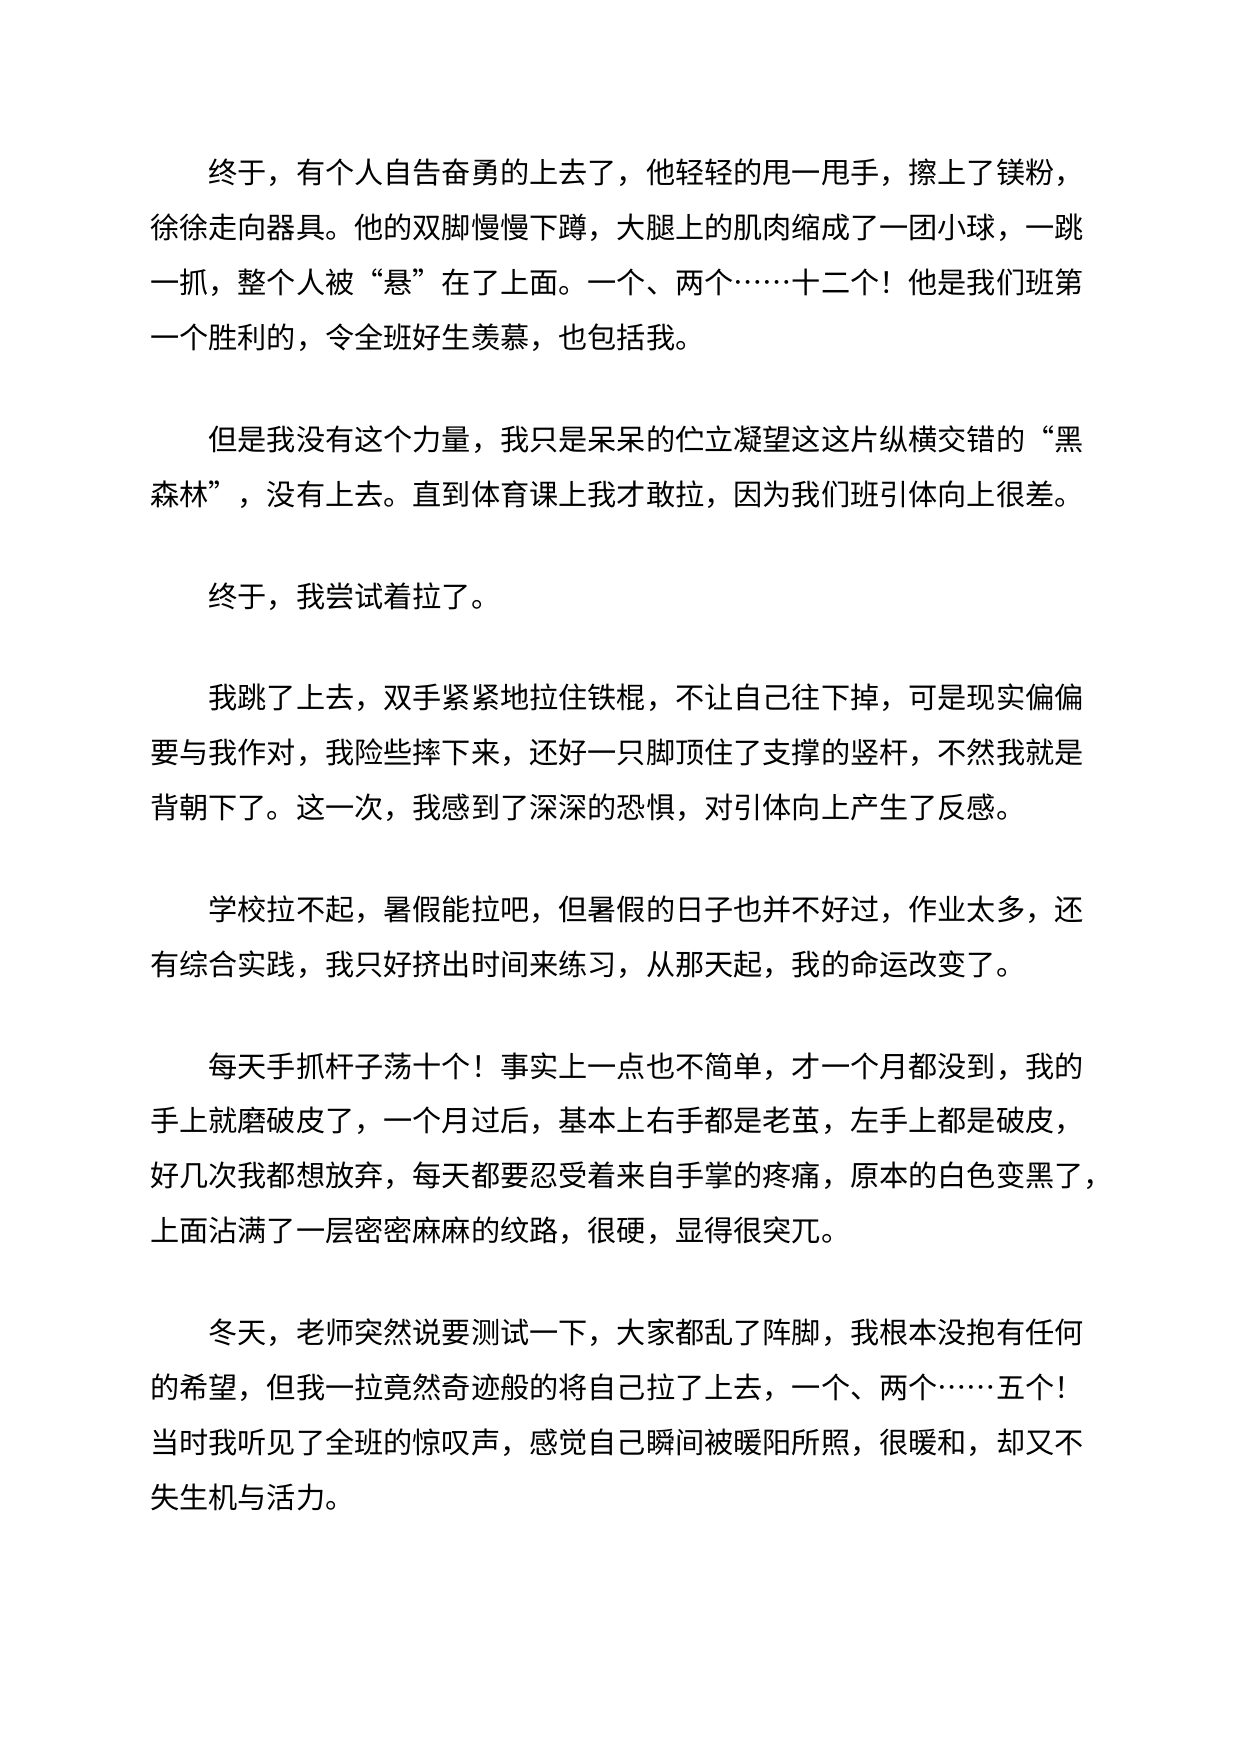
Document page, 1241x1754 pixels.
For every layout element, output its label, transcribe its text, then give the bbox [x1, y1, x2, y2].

text 学校拉不起，暑假能拉吧，但暑假的日子也并不好过，作业太多，还有综合实践，我只好挤出时间来练习，从那天起，我的命运改变了。 [150, 886, 1090, 984]
text 终于，有个人自告奋勇的上去了，他轻轻的甩一甩手，擦上了镁粉，徐徐走向器具。他的双脚慢慢下蹲，大腿上的肌肉缩成了一团小球，一跳一抓，整个人被“悬”在了上面。一个、两个……十二个！他是我们班第一个胜利的，令全班好生羡慕，也包括我。 [150, 150, 1090, 357]
text 但是我没有这个力量，我只是呆呆的伫立凝望这这片纵横交错的“黑森林”，没有上去。直到体育课上我才敢拉，因为我们班引体向上很差。 [150, 416, 1090, 514]
text 终于，我尝试着拉了。 [150, 573, 1090, 615]
text 我跳了上去，双手紧紧地拉住铁棍，不让自己往下掉，可是现实偏偏要与我作对，我险些摔下来，还好一只脚顶住了支撑的竖杆，不然我就是背朝下了。这一次，我感到了深深的恐惧，对引体向上产生了反感。 [150, 675, 1090, 827]
text 冬天，老师突然说要测试一下，大家都乱了阵脚，我根本没抱有任何的希望，但我一拉竟然奇迹般的将自己拉了上去，一个、两个……五个！当时我听见了全班的惊叹声，感觉自己瞬间被暖阳所照，很暖和，却又不失生机与活力。 [150, 1309, 1090, 1517]
text 每天手抓杆子荡十个！事实上一点也不简单，才一个月都没到，我的手上就磨破皮了，一个月过后，基本上右手都是老茧，左手上都是破皮，好几次我都想放弃，每天都要忍受着来自手掌的疼痛，原本的白色变黑了，上面沾满了一层密密麻麻的纹路，很硬，显得很突兀。 [150, 1043, 1090, 1250]
